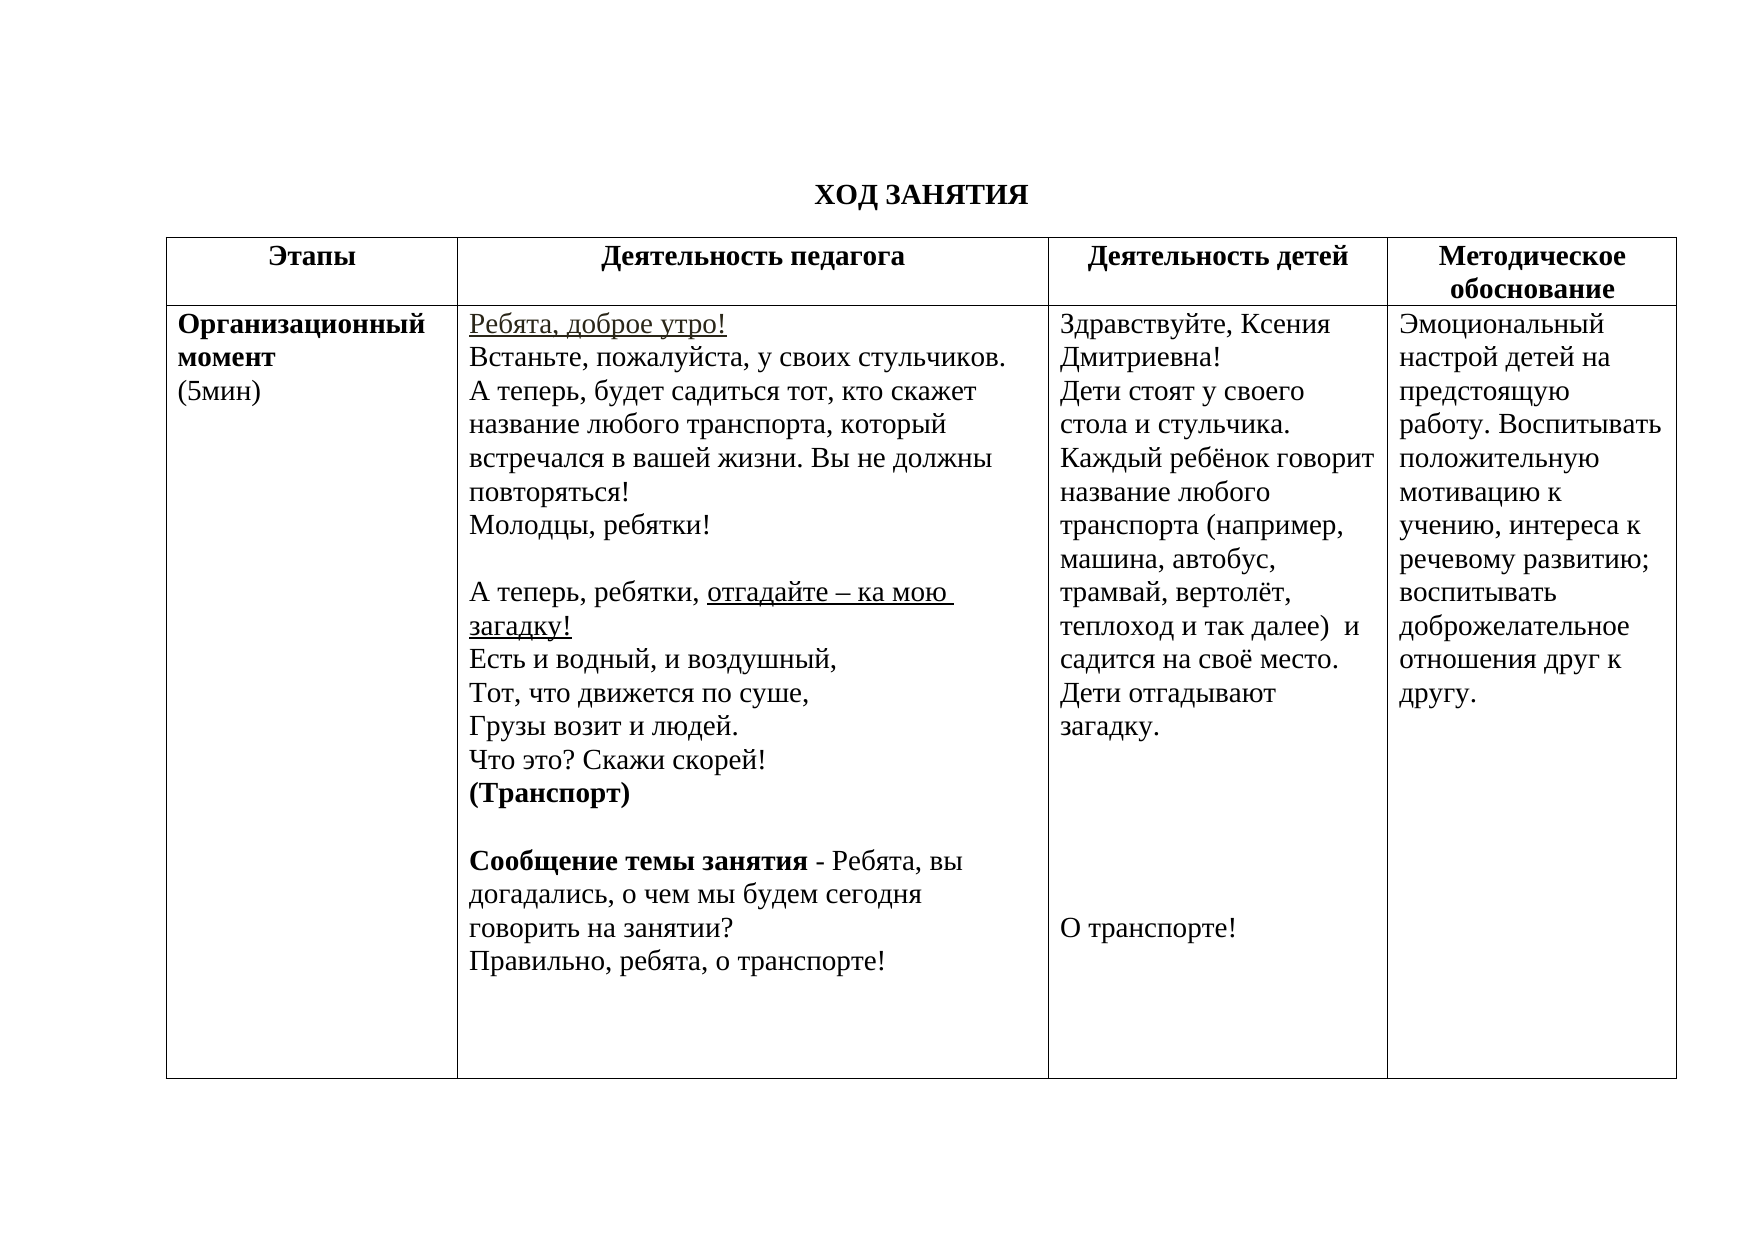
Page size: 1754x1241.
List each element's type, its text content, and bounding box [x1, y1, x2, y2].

table_header Деятельность педагога [458, 238, 1048, 305]
text ХОД ЗАНЯТИЯ [177, 177, 1665, 211]
table_header Методическое обоснование [1388, 238, 1676, 305]
table_cell Ребята, доброе утро! Встаньте, пожалуйста, у своих стульчиков. А теперь, будет садиться тот, кто скажет название любого транспорта, который встречался в вашей жизни. Вы не должны повторяться! Молодцы, ребятки! А теперь, ребятки, отгадайте – ка мою загадку! Есть и водный, и воздушный, Тот, что движется по суше, Грузы возит и людей. Что это? Скажи скорей! (Транспорт) Сообщение темы занятия - Ребята, вы догадались, о чем мы будем сегодня говорить на занятии? Правильно, ребята, о транспорте! [458, 306, 1048, 1077]
table_header Деятельность детей [1049, 238, 1387, 305]
table_header Этапы [167, 238, 457, 305]
table_cell Организационный момент (5мин) [167, 306, 457, 1077]
table_cell Здравствуйте, Ксения Дмитриевна! Дети стоят у своего стола и стульчика. Каждый ребёнок говорит название любого транспорта (например, машина, автобус, трамвай, вертолёт, теплоход и так далее) и садится на своё место. Дети отгадывают загадку. О транспорте! [1049, 306, 1387, 1077]
table_cell Эмоциональный настрой детей на предстоящую работу. Воспитывать положительную мотивацию к учению, интереса к речевому развитию; воспитывать доброжелательное отношения друг к другу. [1388, 306, 1676, 1077]
